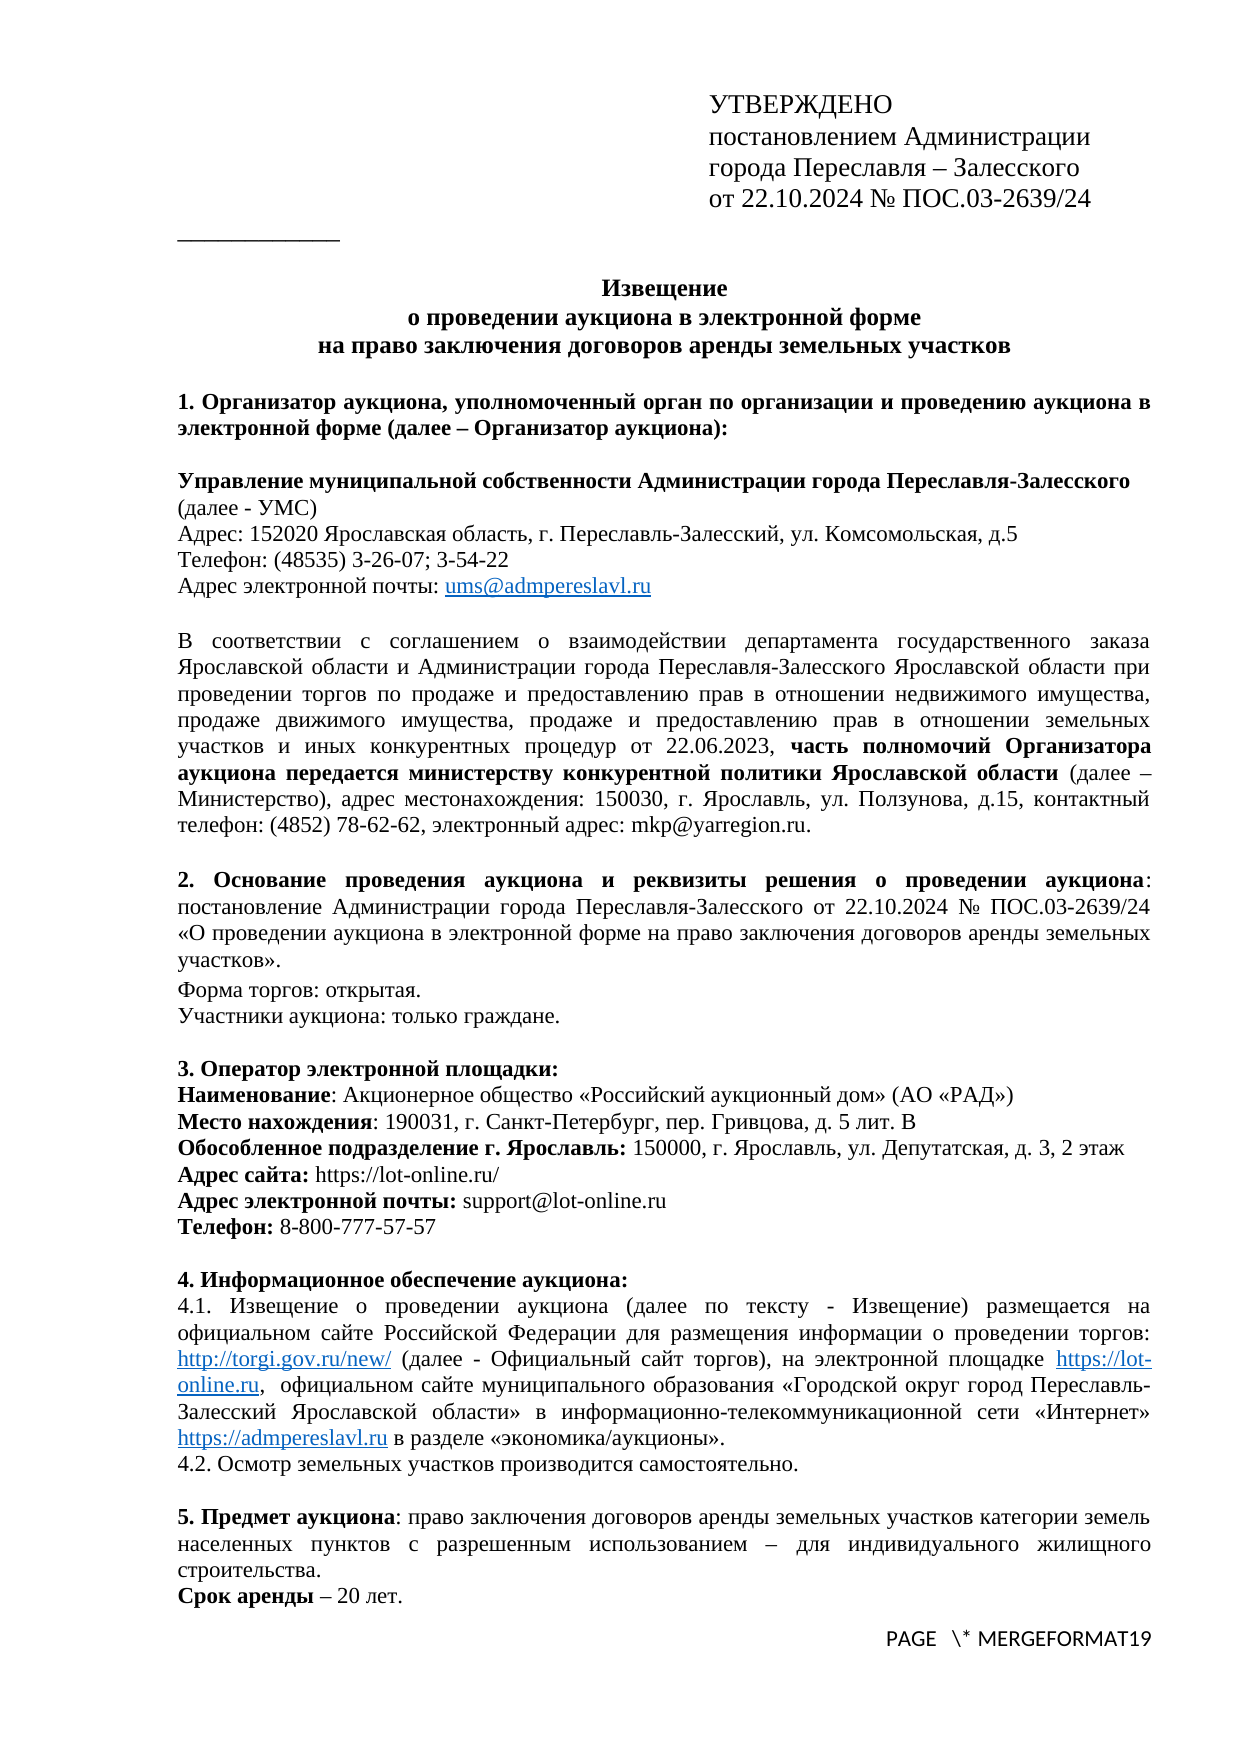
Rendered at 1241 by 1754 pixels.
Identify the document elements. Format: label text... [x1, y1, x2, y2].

text Обособленное подразделение г. Ярославль: 150000, г. Ярославль, ул. Депутатская, д. 3, 2 этаж [177, 1134, 1152, 1161]
text Форма торгов: открытая. [177, 976, 1152, 1002]
text города Переславля – Залесского [177, 151, 1152, 182]
text 4.1. Извещение о проведении аукциона (далее по тексту - Извещение) размещается на официальном сайте Российской Федерации для размещения информации о проведении торгов: http://torgi.gov.ru/new/ (далее - Официальный сайт торгов), на электронной площадке https://lot-online.ru, официальном сайте муниципального образования «Городской округ город Переславль-Залесский Ярославской области» в информационно-телекоммуникационной сети «Интернет» https://admpereslavl.ru в разделе «экономика/аукционы». [177, 1292, 1152, 1451]
text Адрес: 152020 Ярославская область, г. Переславль-Залесский, ул. Комсомольская, д.5 [177, 520, 1152, 546]
text 3. Оператор электронной площадки: [177, 1055, 1152, 1082]
text Адрес сайта: https://lot-online.ru/ [177, 1161, 1152, 1187]
text постановлением Администрации [177, 120, 1152, 151]
text от 22.10.2024 № ПОС.03-2639/24 ____________ [177, 182, 1152, 244]
text Срок аренды – 20 лет. [177, 1582, 1152, 1609]
text на право заключения договоров аренды земельных участков [177, 331, 1152, 359]
text Телефон: 8-800-777-57-57 [177, 1213, 1152, 1240]
text Адрес электронной почты: ums@admpereslavl.ru [177, 573, 1152, 599]
text 5. Предмет аукциона: право заключения договоров аренды земельных участков категории земель населенных пунктов с разрешенным использованием – для индивидуального жилищного строительства. [177, 1503, 1152, 1582]
text Место нахождения: 190031, г. Санкт-Петербург, пер. Гривцова, д. 5 лит. В [177, 1108, 1152, 1134]
text 2. Основание проведения аукциона и реквизиты решения о проведении аукциона: постановление Администрации города Переславля-Залесского от 22.10.2024 № ПОС.03-2639/24 «О проведении аукциона в электронной форме на право заключения договоров аренды земельных участков». [177, 867, 1152, 972]
text Адрес электронной почты: support@lot-online.ru [177, 1187, 1152, 1213]
text о проведении аукциона в электронной форме [177, 302, 1152, 331]
text 1. Организатор аукциона, уполномоченный орган по организации и проведению аукциона в электронной форме (далее – Организатор аукциона): [177, 388, 1152, 441]
text В соответствии с соглашением о взаимодействии департамента государственного заказа Ярославской области и Администрации города Переславля-Залесского Ярославской области при проведении торгов по продаже и предоставлению прав в отношении недвижимого имущества, продаже движимого имущества, продаже и предоставлению прав в отношении земельных участков и иных конкурентных процедур от 22.06.2023, часть полномочий Организатора аукциона передается министерству конкурентной политики Ярославской области (далее – Министерство), адрес местонахождения: 150030, г. Ярославль, ул. Ползунова, д.15, контактный телефон: (4852) 78-62-62, электронный адрес: mkp@yarregion.ru. [177, 627, 1152, 838]
text УТВЕРЖДЕНО [177, 89, 1152, 120]
text Участники аукциона: только граждане. [177, 1002, 1152, 1029]
text Наименование: Акционерное общество «Российский аукционный дом» (АО «РАД») [177, 1082, 1152, 1108]
text Извещение [177, 273, 1152, 302]
text 4.2. Осмотр земельных участков производится самостоятельно. [177, 1451, 1152, 1477]
text 4. Информационное обеспечение аукциона: [177, 1266, 1152, 1292]
text Телефон: (48535) 3-26-07; 3-54-22 [177, 546, 1152, 573]
text Управление муниципальной собственности Администрации города Переславля-Залесского (далее - УМС) [177, 467, 1152, 520]
